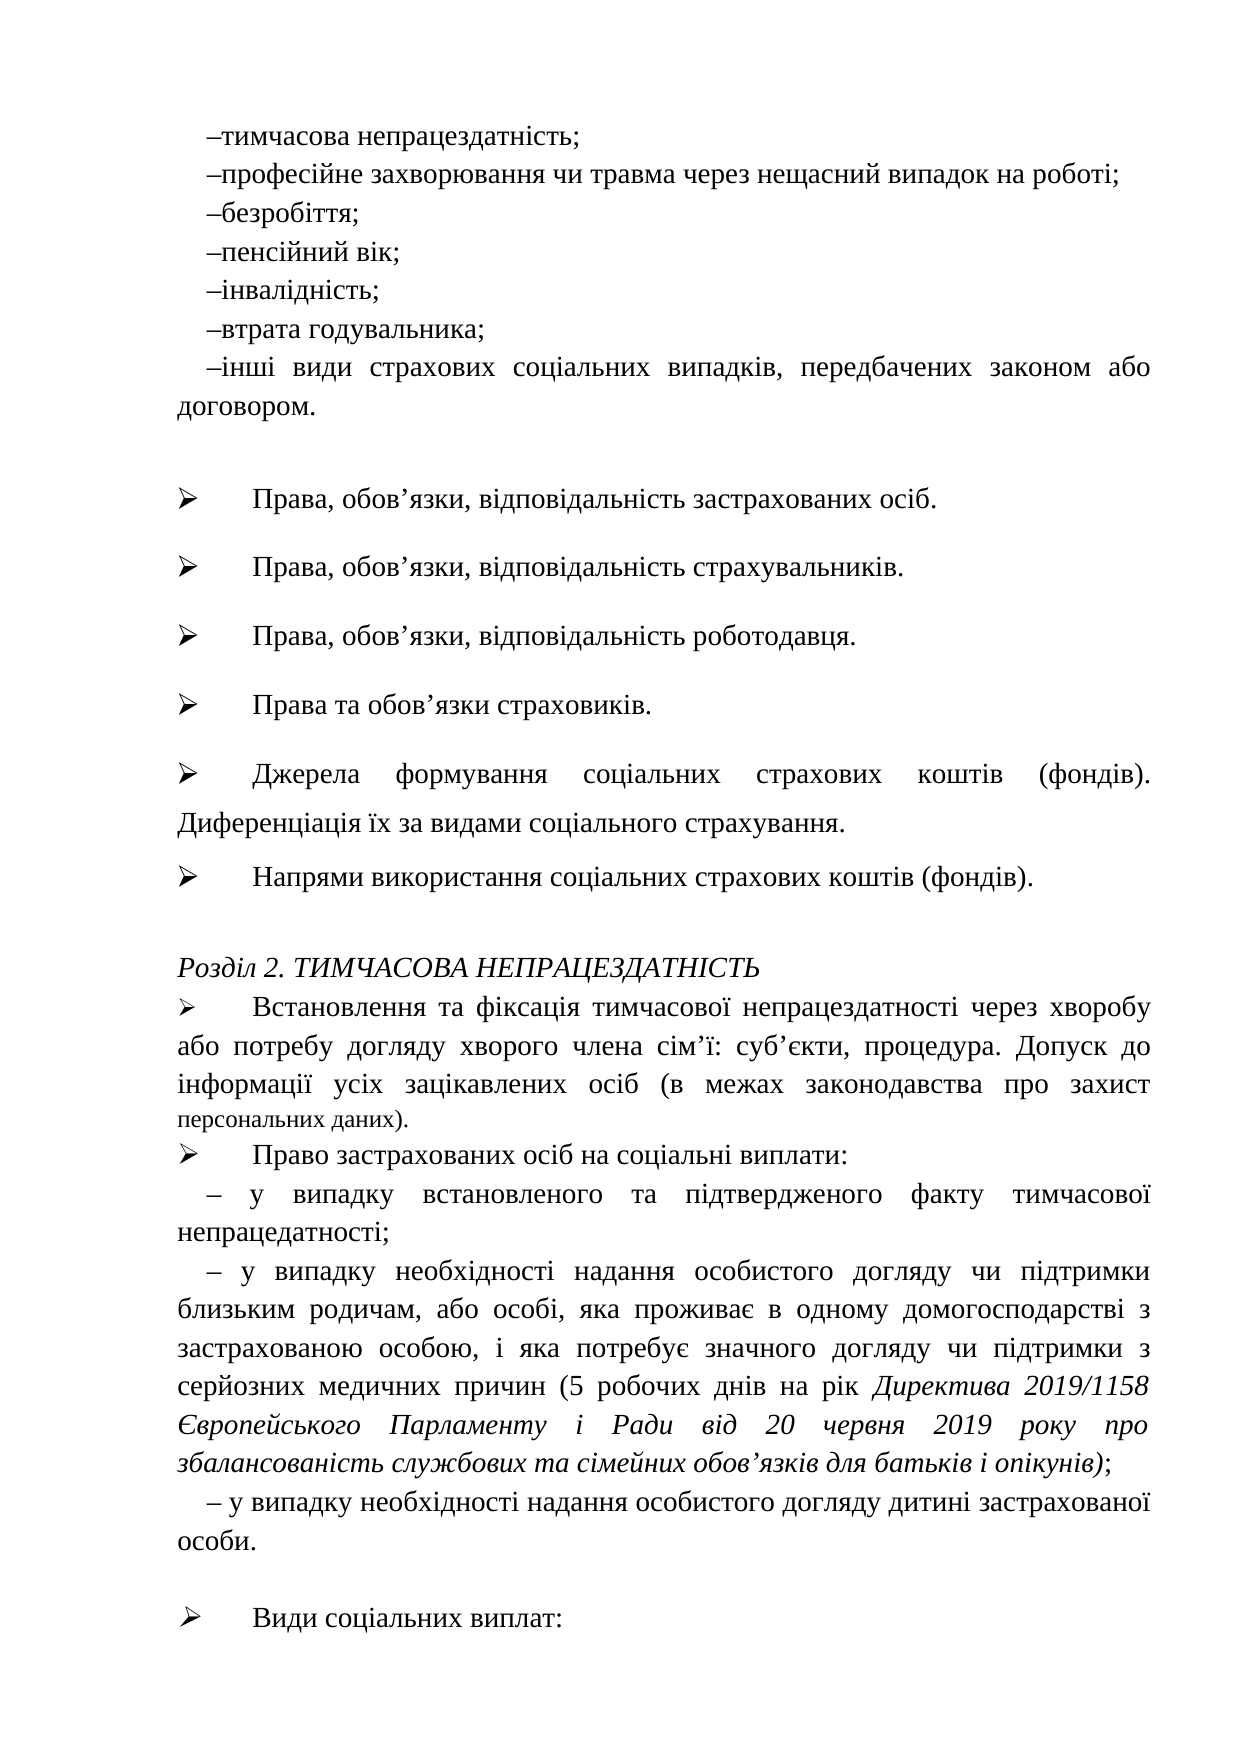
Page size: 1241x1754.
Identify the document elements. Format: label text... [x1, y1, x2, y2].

list Право застрахованих осіб на соціальні виплати: [177, 1137, 1152, 1171]
text –безробіття; [177, 195, 1152, 229]
list Права, обов’язки, відповідальність застрахованих осіб. [177, 465, 1152, 525]
text – у випадку необхідності надання особистого догляду чи підтримки близьким родичам, або особі, яка проживає в одному домогосподарстві з застрахованою особою, і яка потребує значного догляду чи підтримки з серйозних медичних причин (5 робочих днів на рік Директива 2019/1158 Європейського Парламенту і Ради від 20 червня 2019 року про збалансованість службових та сімейних обов’язків для батьків і опікунів); [177, 1253, 1152, 1479]
list Види соціальних виплат: [177, 1600, 1152, 1633]
list Права, обов’язки, відповідальність роботодавця. [177, 602, 1152, 662]
list Джерела формування соціальних страхових коштів (фондів). Диференціація їх за видами соціального страхування. [177, 740, 1152, 838]
text –інвалідність; [177, 272, 1152, 306]
list Права та обов’язки страховиків. [177, 671, 1152, 731]
list Права, обов’язки, відповідальність страхувальників. [177, 534, 1152, 593]
text –тимчасова непрацездатність; [177, 118, 1152, 152]
text –втрата годувальника; [177, 311, 1152, 344]
text – у випадку встановленого та підтвердженого факту тимчасової непрацедатності; [177, 1176, 1152, 1248]
text –пенсійний вік; [177, 234, 1152, 267]
text –інші види страхових соціальних випадків, передбачених законом або договором. [177, 349, 1152, 421]
text – у випадку необхідності надання особистого догляду дитині застрахованої особи. [177, 1484, 1152, 1556]
list Встановлення та фіксація тимчасової непрацездатності через хворобу або потребу догляду хворого члена сім’ї: суб’єкти, процедура. Допуск до інформації усіх зацікавлених осіб (в межах законодавства про захист персональних даних). [177, 989, 1152, 1133]
list Напрями використання соціальних страхових коштів (фондів). [177, 843, 1152, 903]
text Розділ 2. ТИМЧАСОВА НЕПРАЦЕЗДАТНІСТЬ [177, 951, 1152, 984]
text –професійне захворювання чи травма через нещасний випадок на роботі; [177, 157, 1152, 190]
